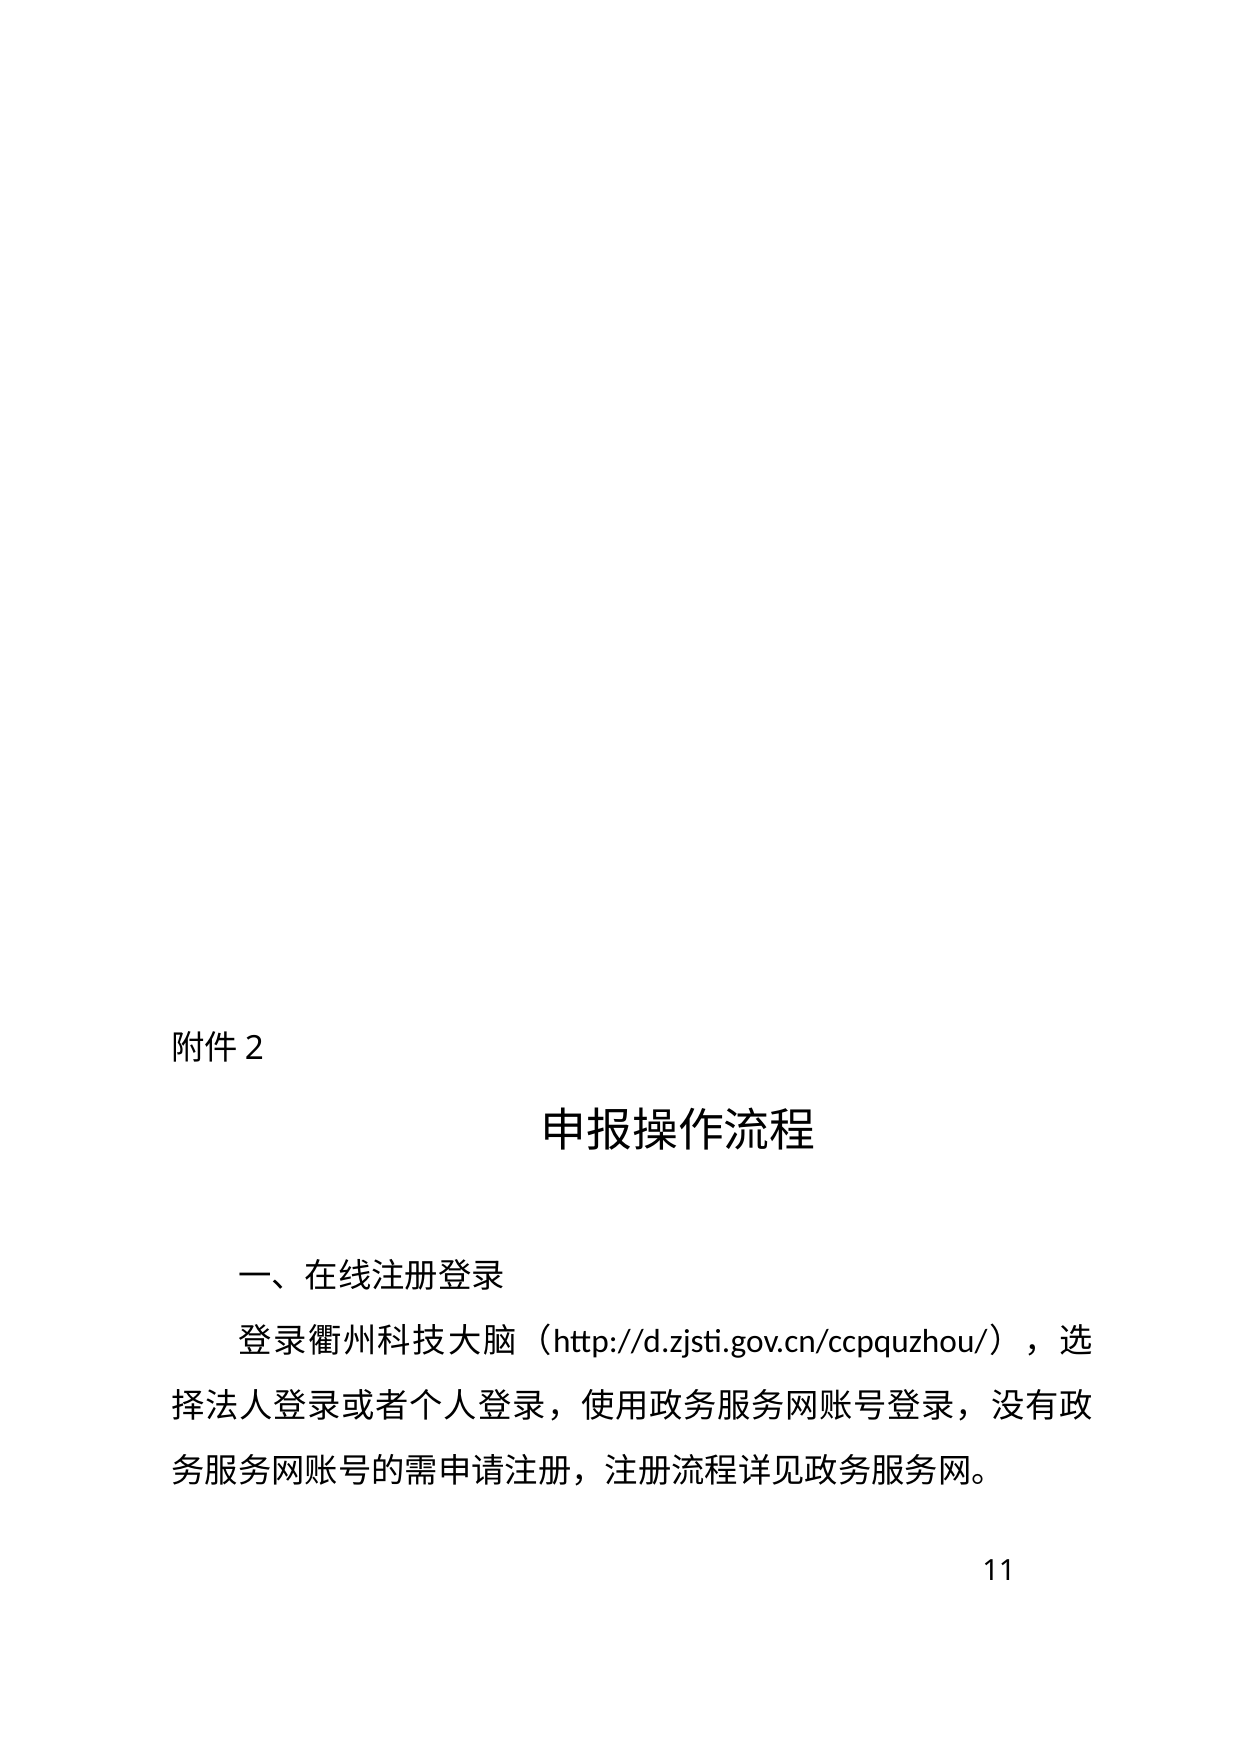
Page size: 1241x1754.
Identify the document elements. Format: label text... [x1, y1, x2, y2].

text 附件2 [171, 1013, 1093, 1078]
text 登录衢州科技大脑（http://d.zjsti.gov.cn/ccpquzhou/），选择法人登录或者个人登录，使用政务服务网账号登录，没有政务服务网账号的需申请注册，注册流程详见政务服务网。 [171, 1305, 1093, 1500]
text 一、在线注册登录 [171, 1240, 1093, 1305]
text 申报操作流程 [171, 1078, 1093, 1175]
